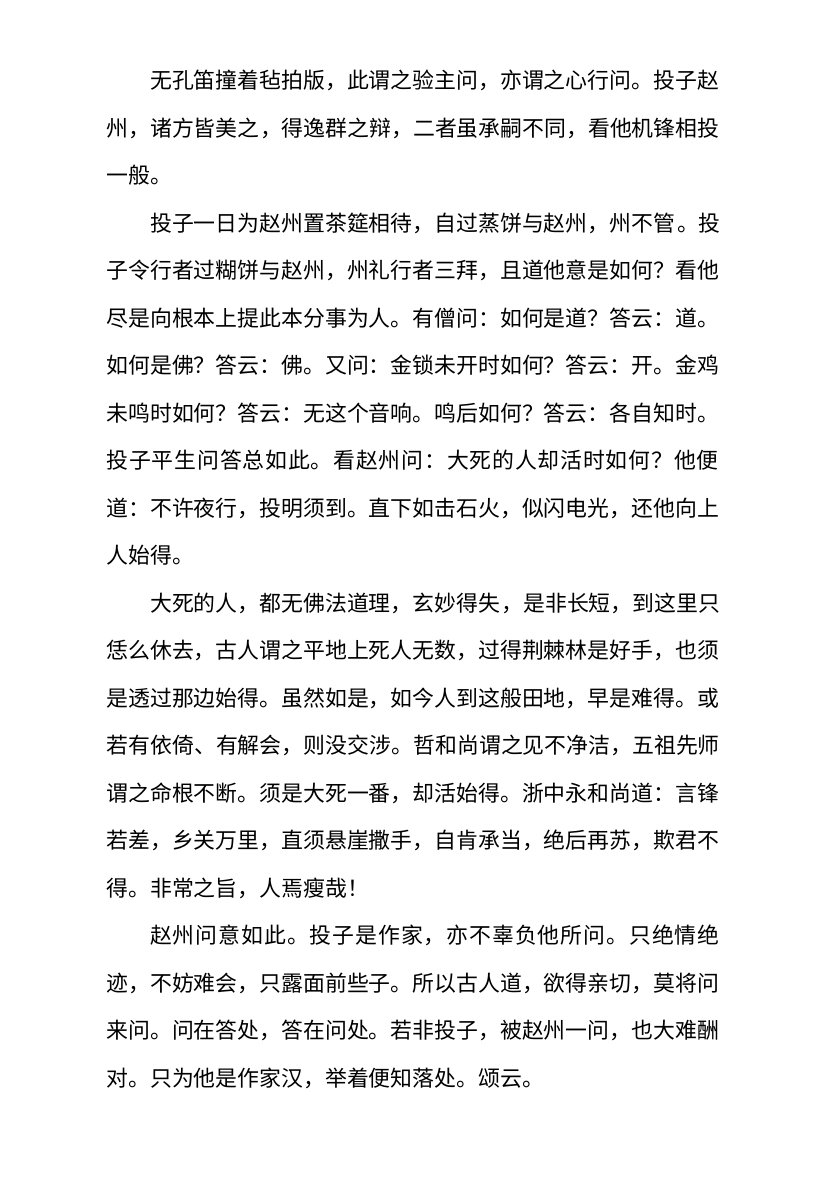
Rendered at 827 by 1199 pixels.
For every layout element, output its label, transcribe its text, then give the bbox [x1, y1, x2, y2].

text 赵州问意如此。投子是作家，亦不辜负他所问。只绝情绝迹，不妨难会，只露面前些子。所以古人道，欲得亲切，莫将问来问。问在答处，答在问处。若非投子，被赵州一问，也大难酬对。只为他是作家汉，举着便知落处。颂云。 [106, 918, 721, 1092]
text 大死的人，都无佛法道理，玄妙得失，是非长短，到这里只恁么休去，古人谓之平地上死人无数，过得荆棘林是好手，也须是透过那边始得。虽然如是，如今人到这般田地，早是难得。或若有依倚、有解会，则没交涉。哲和尚谓之见不净洁，五祖先师谓之命根不断。须是大死一番，却活始得。浙中永和尚道：言锋若差，乡关万里，直须悬崖撒手，自肯承当，绝后再苏，欺君不得。非常之旨，人焉瘦哉！ [106, 586, 721, 902]
text 无孔笛撞着毡拍版，此谓之验主问，亦谓之心行问。投子赵州，诸方皆美之，得逸群之辩，二者虽承嗣不同，看他机锋相投一般。 [106, 63, 721, 190]
text 投子一日为赵州置茶筵相待，自过蒸饼与赵州，州不管。投子令行者过糊饼与赵州，州礼行者三拜，且道他意是如何？看他尽是向根本上提此本分事为人。有僧问：如何是道？答云：道。如何是佛？答云：佛。又问：金锁未开时如何？答云：开。金鸡未鸣时如何？答云：无这个音响。鸣后如何？答云：各自知时。投子平生问答总如此。看赵州问：大死的人却活时如何？他便道：不许夜行，投明须到。直下如击石火，似闪电光，还他向上人始得。 [106, 206, 721, 570]
